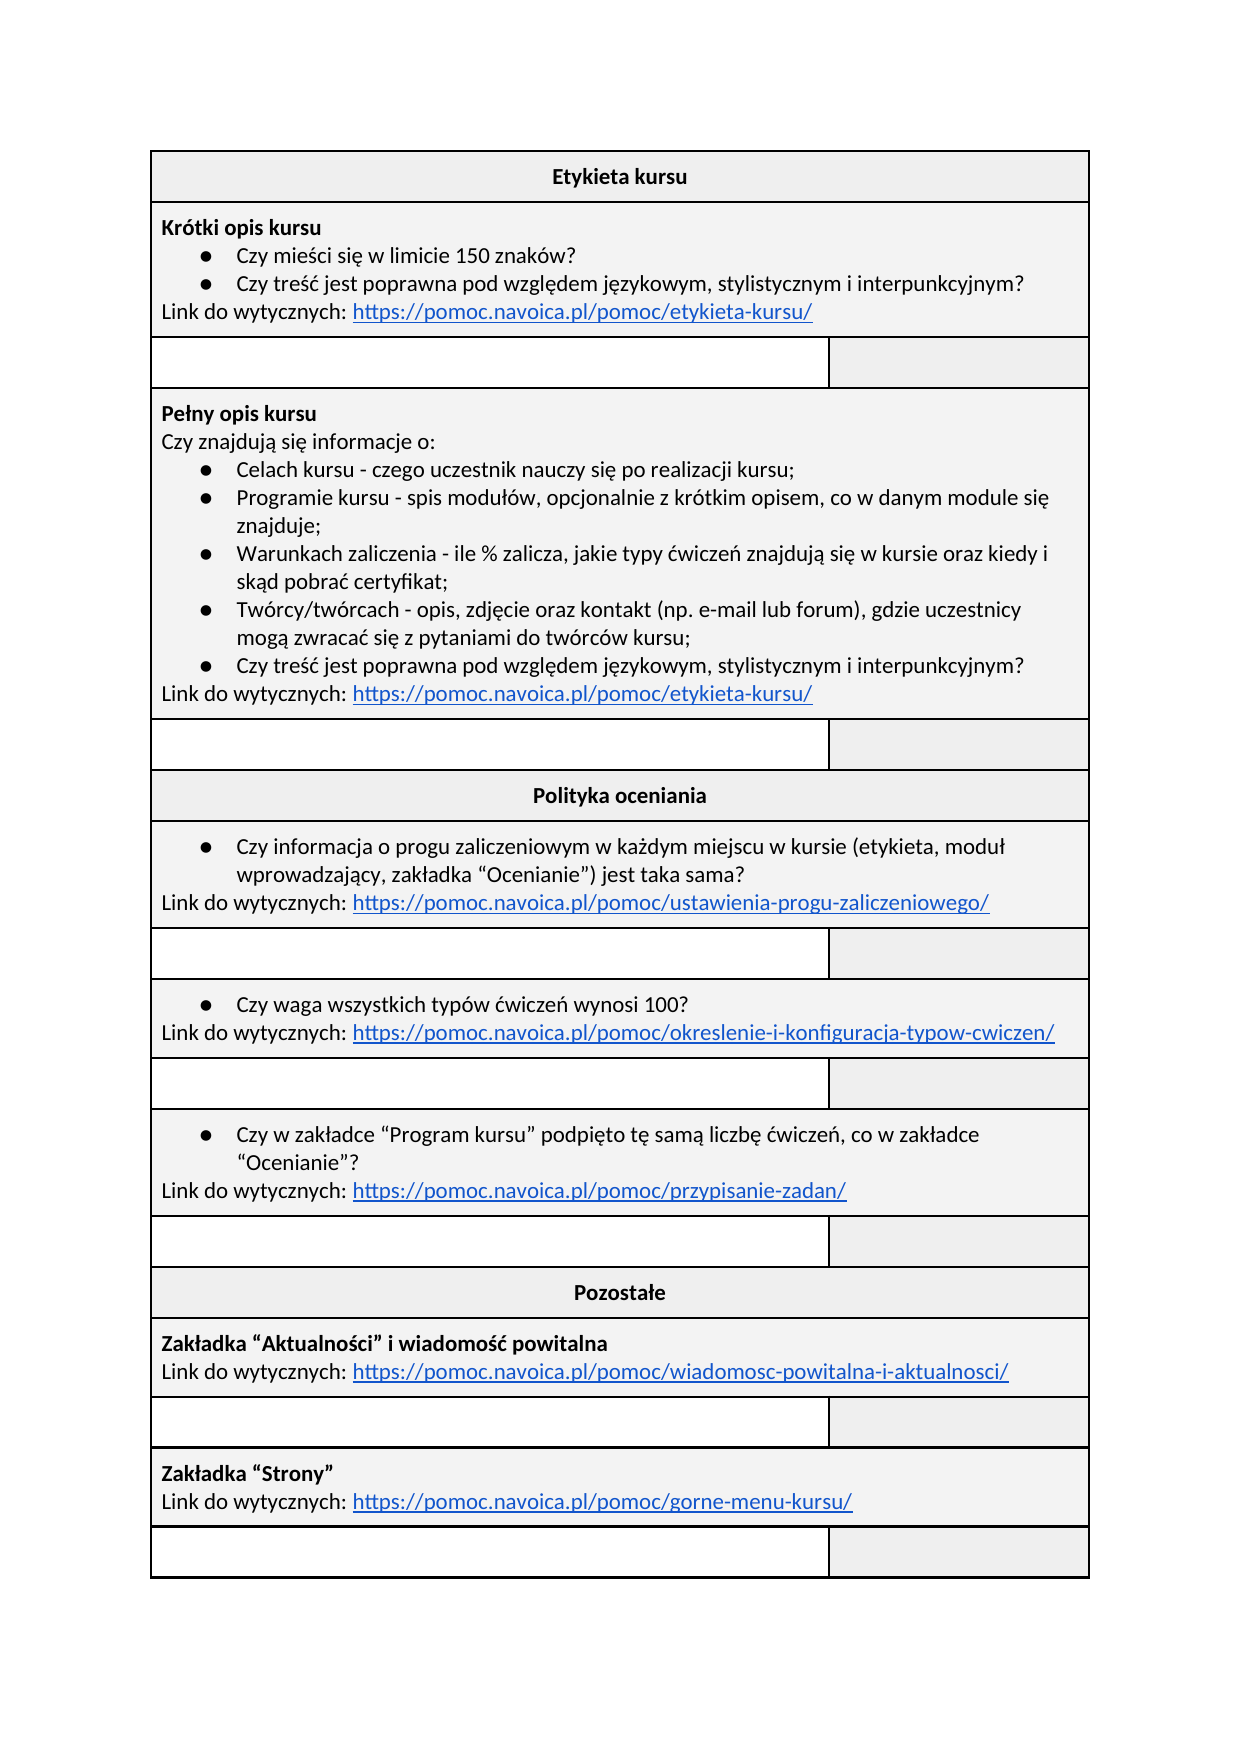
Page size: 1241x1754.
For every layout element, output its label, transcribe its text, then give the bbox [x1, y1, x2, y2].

table_cell [830, 1217, 1088, 1266]
table_cell Pełny opis kursu Czy znajdują się informacje o: Celach kursu - czego uczestnik nauczy się po realizacji kursu; Programie kursu - spis modułów, opcjonalnie z krótkim opisem, co w danym module się znajduje; Warunkach zaliczenia - ile % zalicza, jakie typy ćwiczeń znajdują się w kursie oraz kiedy i skąd pobrać certyfikat; Twórcy/twórcach - opis, zdjęcie oraz kontakt (np. e-mail lub forum), gdzie uczestnicy mogą zwracać się z pytaniami do twórców kursu; Czy treść jest poprawna pod względem językowym, stylistycznym i interpunkcyjnym? Link do wytycznych: https://pomoc.navoica.pl/pomoc/etykieta-kursu/ [152, 389, 1088, 718]
table_cell Krótki opis kursu Czy mieści się w limicie 150 znaków? Czy treść jest poprawna pod względem językowym, stylistycznym i interpunkcyjnym? Link do wytycznych: https://pomoc.navoica.pl/pomoc/etykieta-kursu/ [152, 203, 1088, 336]
table_cell [830, 1059, 1088, 1108]
table_cell Polityka oceniania [152, 771, 1088, 820]
table_cell [152, 1528, 828, 1576]
table_cell [152, 929, 828, 978]
table_cell Zakładka “Strony” Link do wytycznych: https://pomoc.navoica.pl/pomoc/gorne-menu-kursu/ [152, 1449, 1088, 1525]
table_cell Czy waga wszystkich typów ćwiczeń wynosi 100? Link do wytycznych: https://pomoc.navoica.pl/pomoc/okreslenie-i-konfiguracja-typow-cwiczen/ [152, 980, 1088, 1057]
table_cell Zakładka “Aktualności” i wiadomość powitalna Link do wytycznych: https://pomoc.navoica.pl/pomoc/wiadomosc-powitalna-i-aktualnosci/ [152, 1319, 1088, 1396]
table_cell Czy w zakładce “Program kursu” podpięto tę samą liczbę ćwiczeń, co w zakładce “Ocenianie”? Link do wytycznych: https://pomoc.navoica.pl/pomoc/przypisanie-zadan/ [152, 1110, 1088, 1215]
table_cell [830, 338, 1088, 387]
table_cell [152, 1059, 828, 1108]
table_cell Czy informacja o progu zaliczeniowym w każdym miejscu w kursie (etykieta, moduł wprowadzający, zakładka “Ocenianie”) jest taka sama? Link do wytycznych: https://pomoc.navoica.pl/pomoc/ustawienia-progu-zaliczeniowego/ [152, 822, 1088, 927]
table_cell [152, 338, 828, 387]
table_cell [152, 720, 828, 769]
table_cell [830, 720, 1088, 769]
table_cell [152, 1217, 828, 1266]
table_cell Etykieta kursu [152, 152, 1088, 201]
table_cell [830, 1528, 1088, 1576]
table_cell Pozostałe [152, 1268, 1088, 1317]
table_cell [830, 1398, 1088, 1446]
table_cell [152, 1398, 828, 1446]
table_cell [830, 929, 1088, 978]
